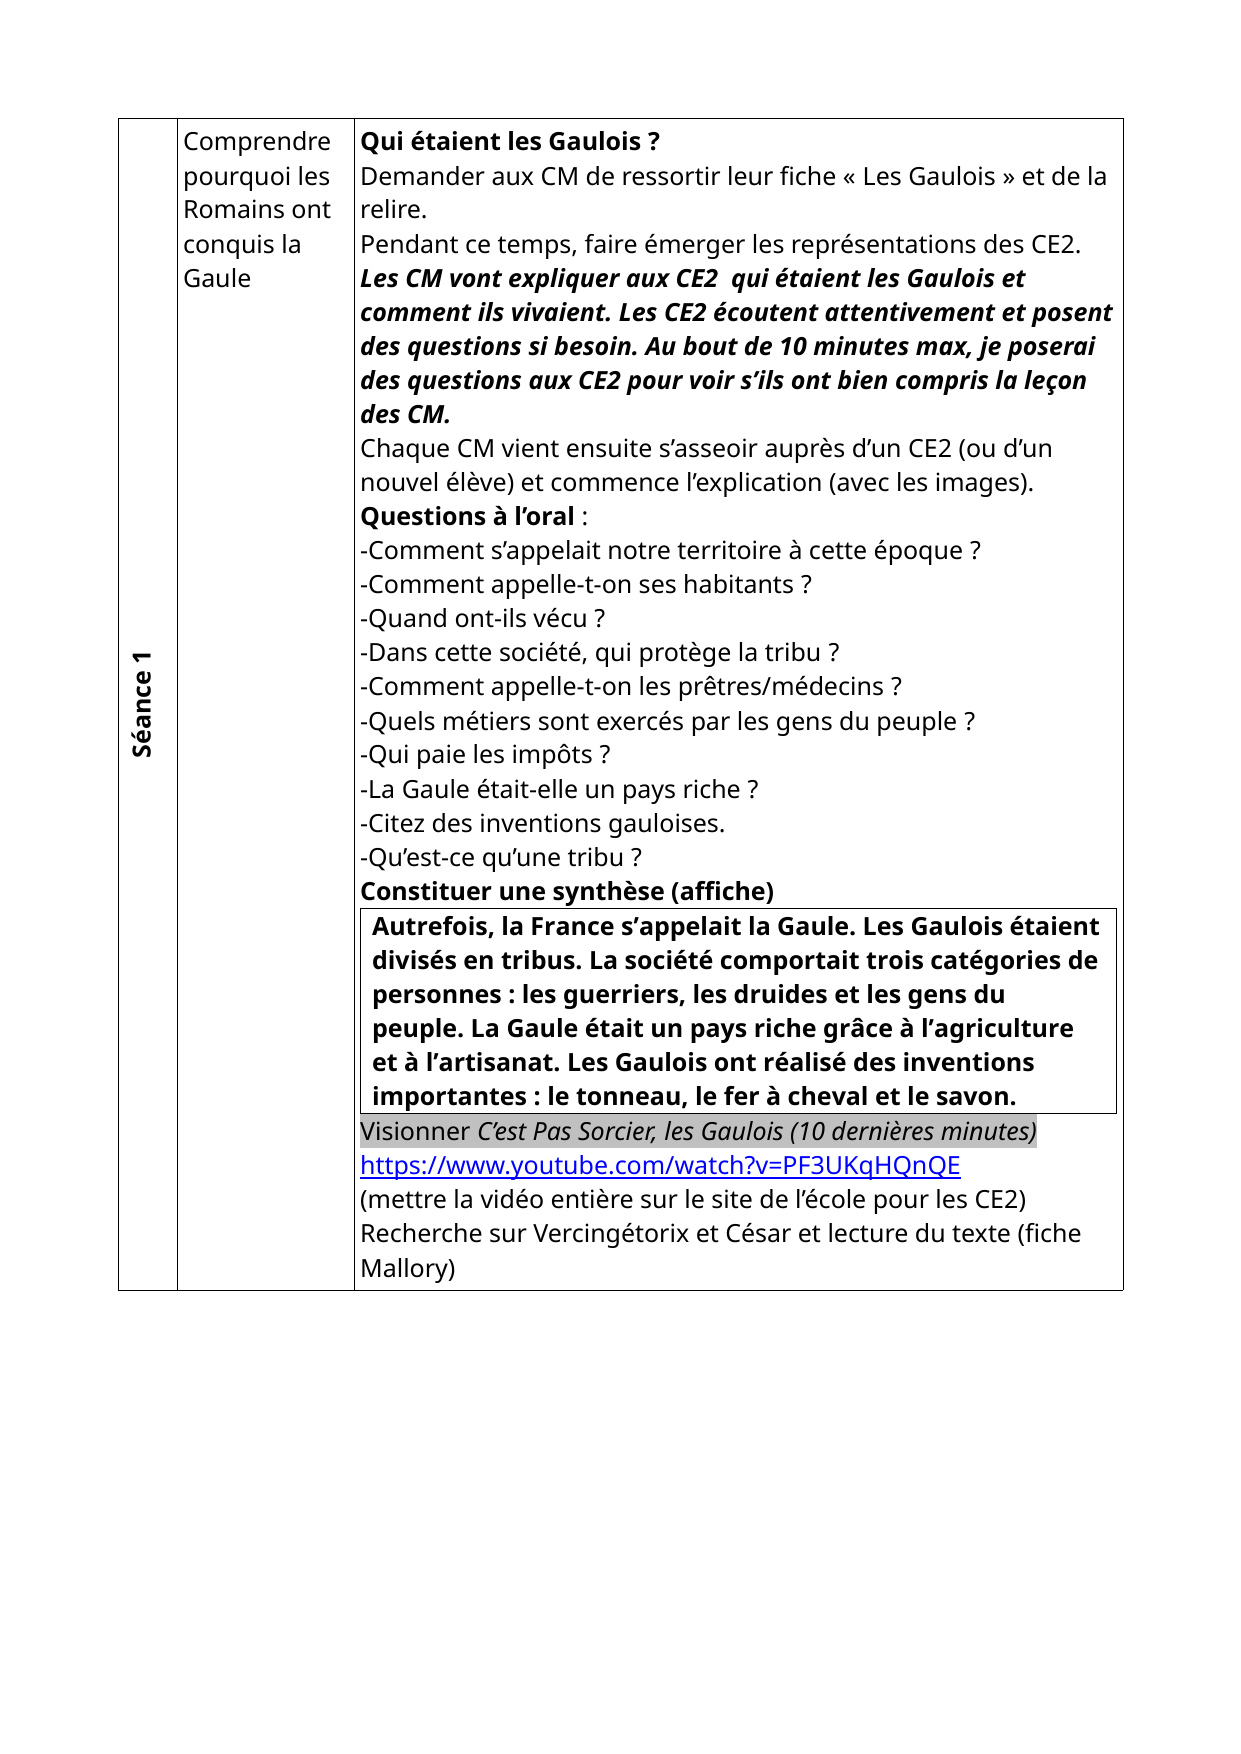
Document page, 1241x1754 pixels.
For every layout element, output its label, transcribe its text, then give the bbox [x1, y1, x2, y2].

table_cell Qui étaient les Gaulois ? Demander aux CM de ressortir leur fiche « Les Gaulois » et de la relire. Pendant ce temps, faire émerger les représentations des CE2. Les CM vont expliquer aux CE2 qui étaient les Gaulois et comment ils vivaient. Les CE2 écoutent attentivement et posent des questions si besoin. Au bout de 10 minutes max, je poserai des questions aux CE2 pour voir s’ils ont bien compris la leçon des CM. Chaque CM vient ensuite s’asseoir auprès d’un CE2 (ou d’un nouvel élève) et commence l’explication (avec les images). Questions à l’oral : -Comment s’appelait notre territoire à cette époque ? -Comment appelle-t-on ses habitants ? -Quand ont-ils vécu ? -Dans cette société, qui protège la tribu ? -Comment appelle-t-on les prêtres/médecins ? -Quels métiers sont exercés par les gens du peuple ? -Qui paie les impôts ? -La Gaule était-elle un pays riche ? -Citez des inventions gauloises. -Qu’est-ce qu’une tribu ? Constituer une synthèse (affiche) Visionner C’est Pas Sorcier, les Gaulois (10 dernières minutes) https://www.youtube.com/watch?v=PF3UKqHQnQE (mettre la vidéo entière sur le site de l’école pour les CE2) Recherche sur Vercingétorix et César et lecture du texte (fiche Mallory) [355, 119, 1123, 1290]
table_cell Comprendre pourquoi les Romains ont conquis la Gaule [178, 119, 354, 1290]
table_cell Séance 1 [119, 119, 177, 1290]
